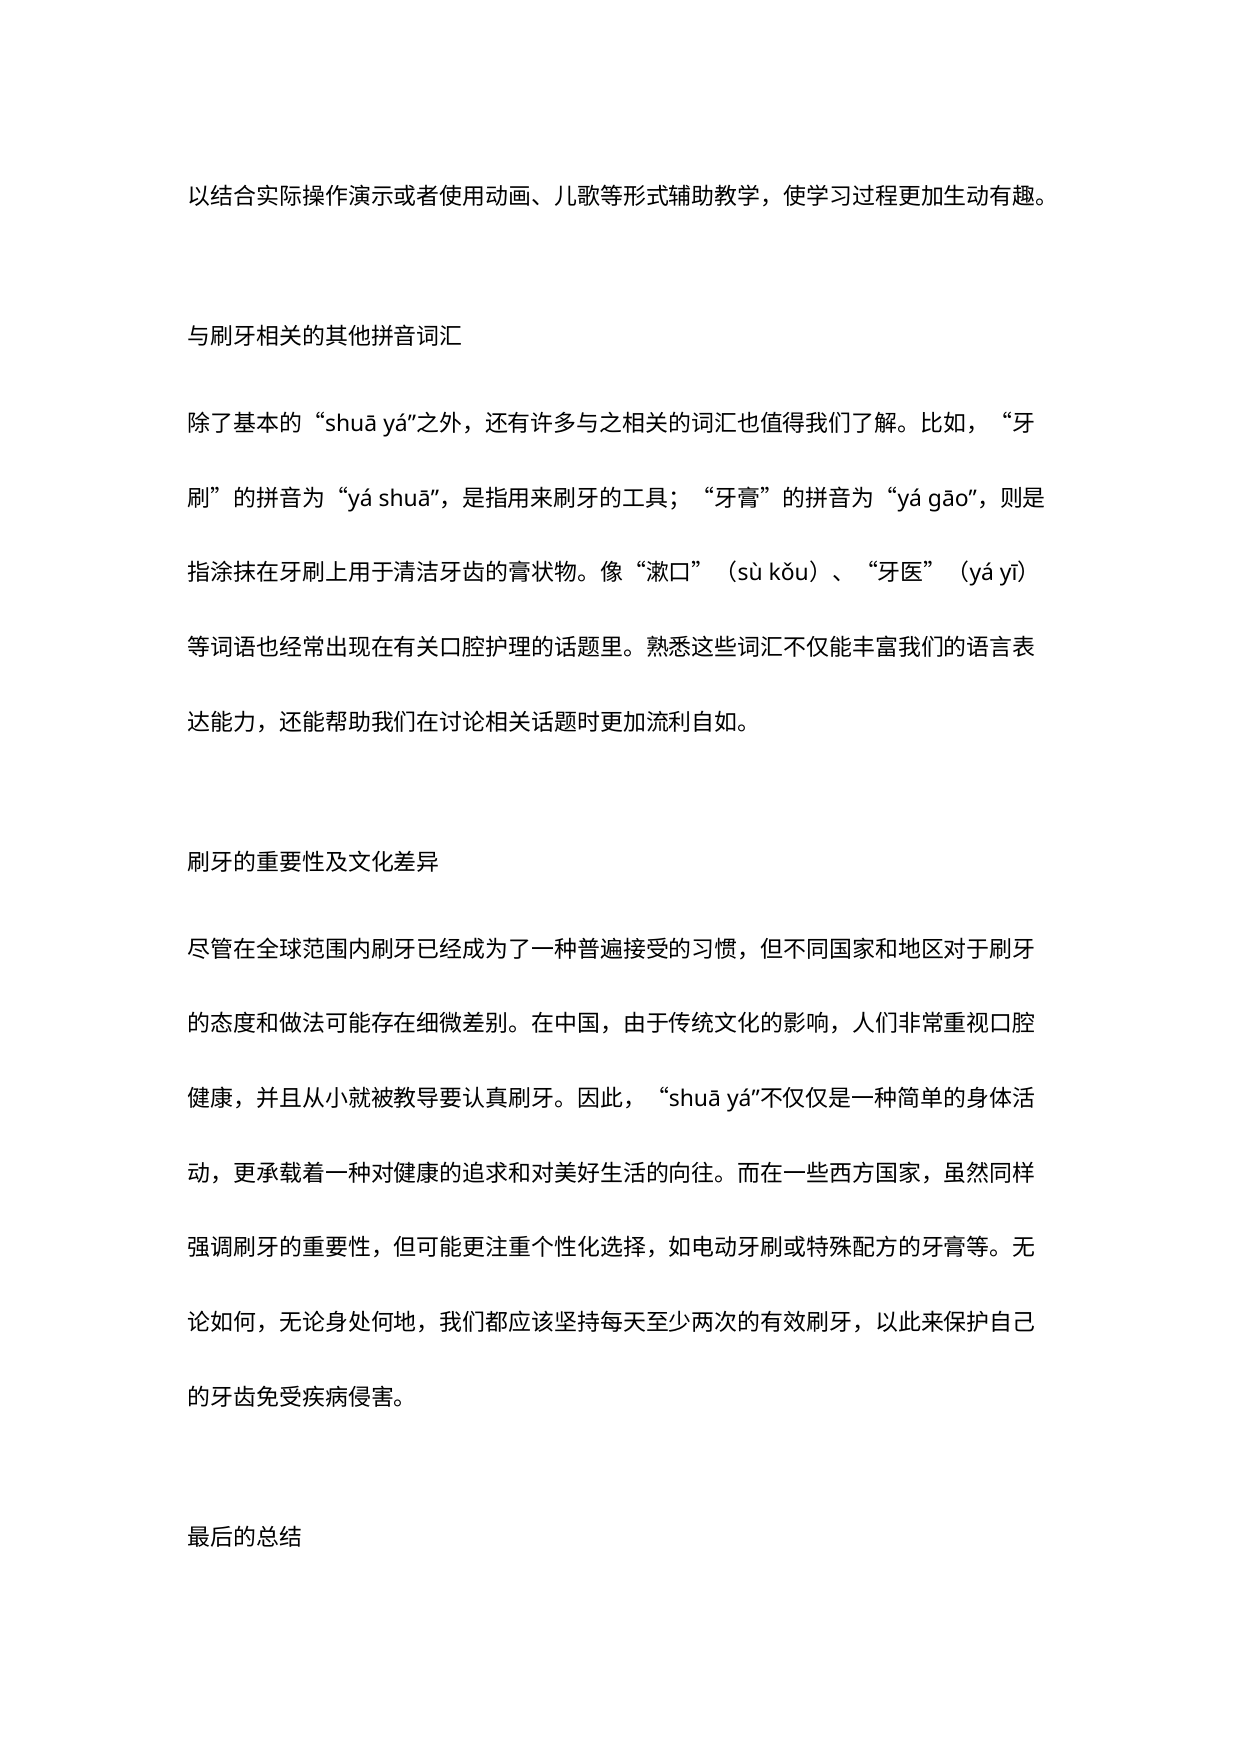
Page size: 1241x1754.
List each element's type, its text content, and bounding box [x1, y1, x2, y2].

text 除了基本的“shuā yá”之外，还有许多与之相关的词汇也值得我们了解。比如，“牙刷”的拼音为“yá shuā”，是指用来刷牙的工具；“牙膏”的拼音为“yá gāo”，则是指涂抹在牙刷上用于清洁牙齿的膏状物。像“漱口”（sù kǒu）、“牙医”（yá yī）等词语也经常出现在有关口腔护理的话题里。熟悉这些词汇不仅能丰富我们的语言表达能力，还能帮助我们在讨论相关话题时更加流利自如。 [187, 389, 1053, 753]
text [187, 162, 1053, 227]
text 刷牙的重要性及文化差异 [187, 828, 1053, 893]
text 最后的总结 [187, 1503, 1053, 1568]
text 与刷牙相关的其他拼音词汇 [187, 302, 1053, 367]
text 尽管在全球范围内刷牙已经成为了一种普遍接受的习惯，但不同国家和地区对于刷牙的态度和做法可能存在细微差别。在中国，由于传统文化的影响，人们非常重视口腔健康，并且从小就被教导要认真刷牙。因此，“shuā yá”不仅仅是一种简单的身体活动，更承载着一种对健康的追求和对美好生活的向往。而在一些西方国家，虽然同样强调刷牙的重要性，但可能更注重个性化选择，如电动牙刷或特殊配方的牙膏等。无论如何，无论身处何地，我们都应该坚持每天至少两次的有效刷牙，以此来保护自己的牙齿免受疾病侵害。 [187, 915, 1053, 1428]
